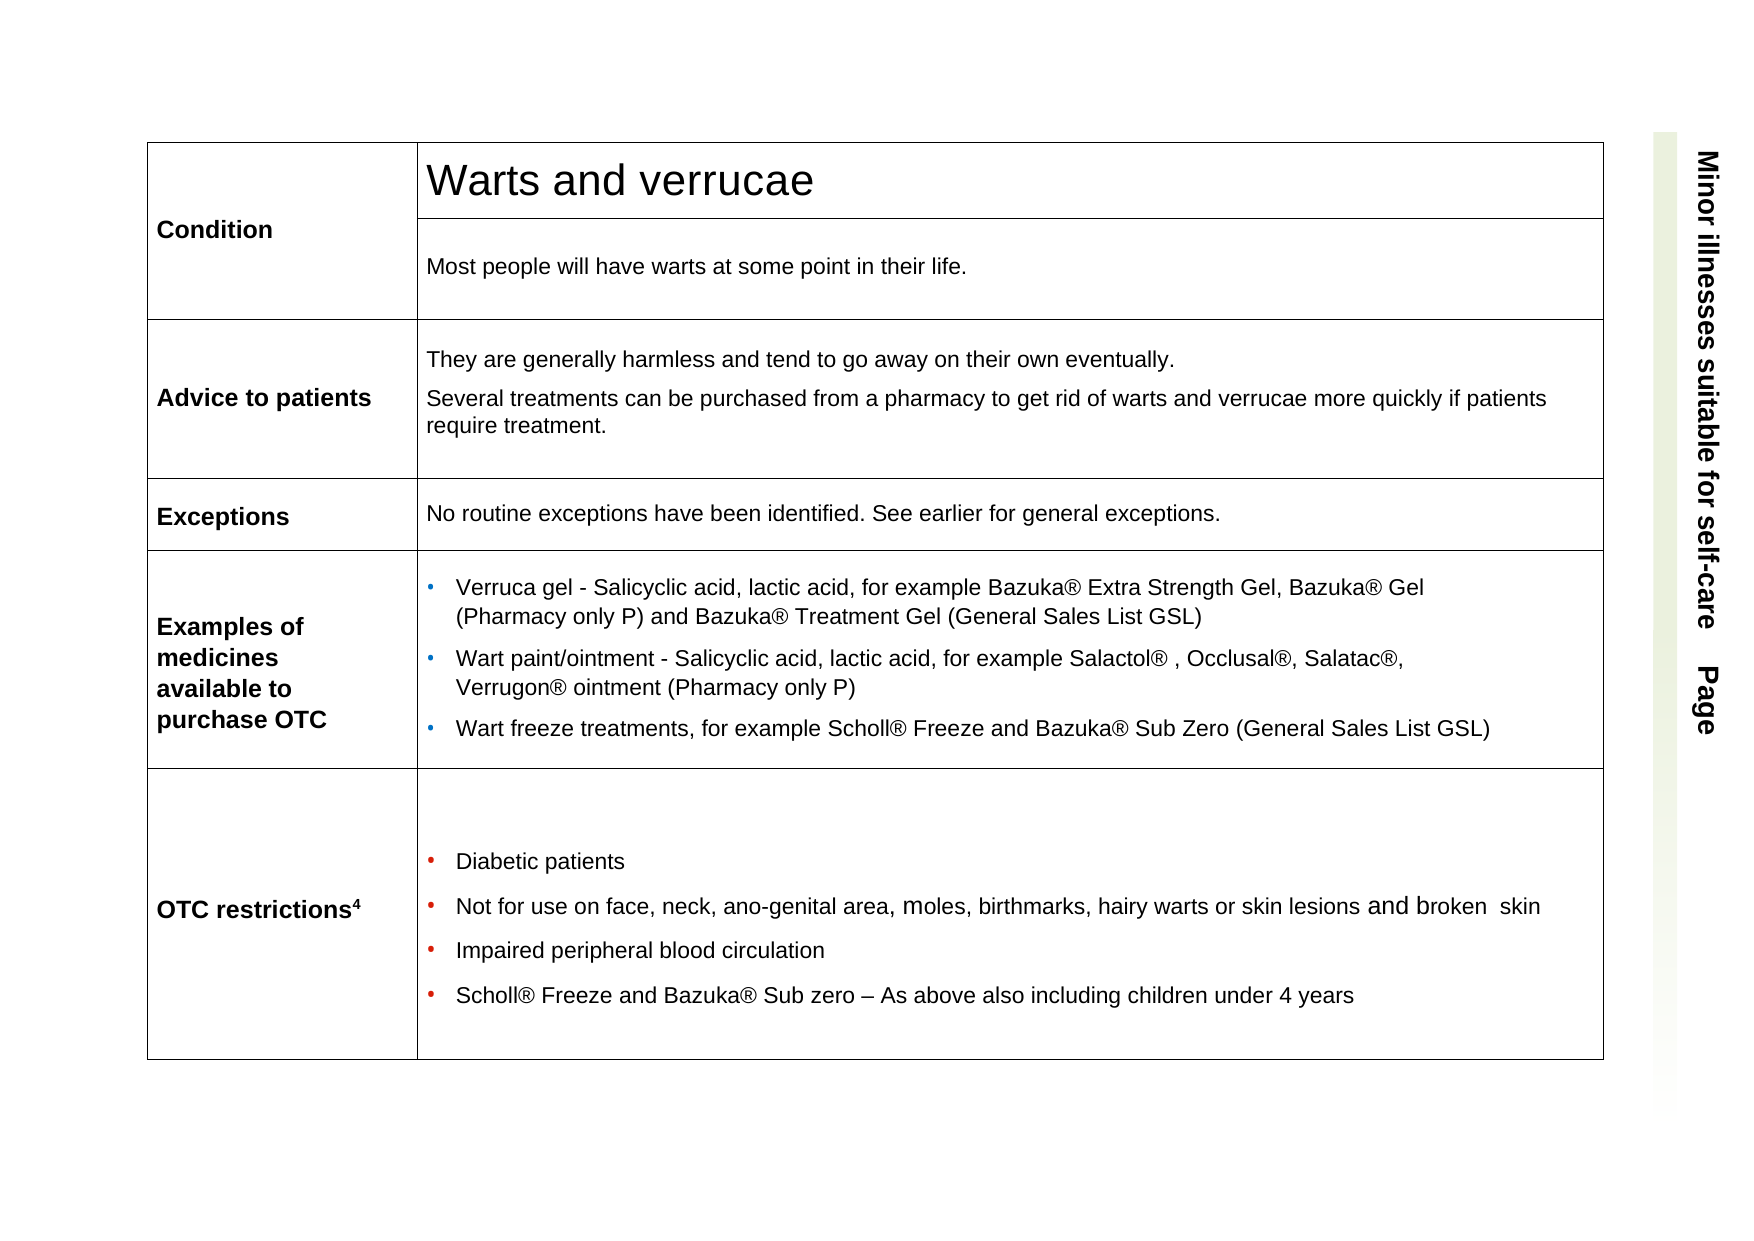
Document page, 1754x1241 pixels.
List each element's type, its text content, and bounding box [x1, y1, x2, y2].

table_cell Exceptions [148, 479, 417, 550]
table_header Condition [148, 143, 417, 319]
table_cell OTC restrictions4 [148, 769, 417, 1058]
table_cell Examples of medicines available to purchase OTC [148, 551, 417, 768]
table_header Warts and verrucae [418, 143, 1603, 218]
table_cell No routine exceptions have been identified. See earlier for general exceptions. [418, 479, 1603, 550]
table_cell Diabetic patients Not for use on face, neck, ano-genital area, moles, birthmarks, hairy warts or skin lesions and broken skin Impaired peripheral blood circulation Scholl® Freeze and Bazuka® Sub zero – As above also including children under 4 years [418, 769, 1603, 1058]
table_cell Advice to patients [148, 320, 417, 478]
table_cell They are generally harmless and tend to go away on their own eventually. Several treatments can be purchased from a pharmacy to get rid of warts and verrucae more quickly if patients require treatment. [418, 320, 1603, 478]
table_cell Most people will have warts at some point in their life. [418, 219, 1603, 319]
table_cell Verruca gel - Salicyclic acid, lactic acid, for example Bazuka® Extra Strength Gel, Bazuka® Gel (Pharmacy only P) and Bazuka® Treatment Gel (General Sales List GSL) Wart paint/ointment - Salicyclic acid, lactic acid, for example Salactol® , Occlusal®, Salatac®, Verrugon® ointment (Pharmacy only P) Wart freeze treatments, for example Scholl® Freeze and Bazuka® Sub Zero (General Sales List GSL) [418, 551, 1603, 768]
